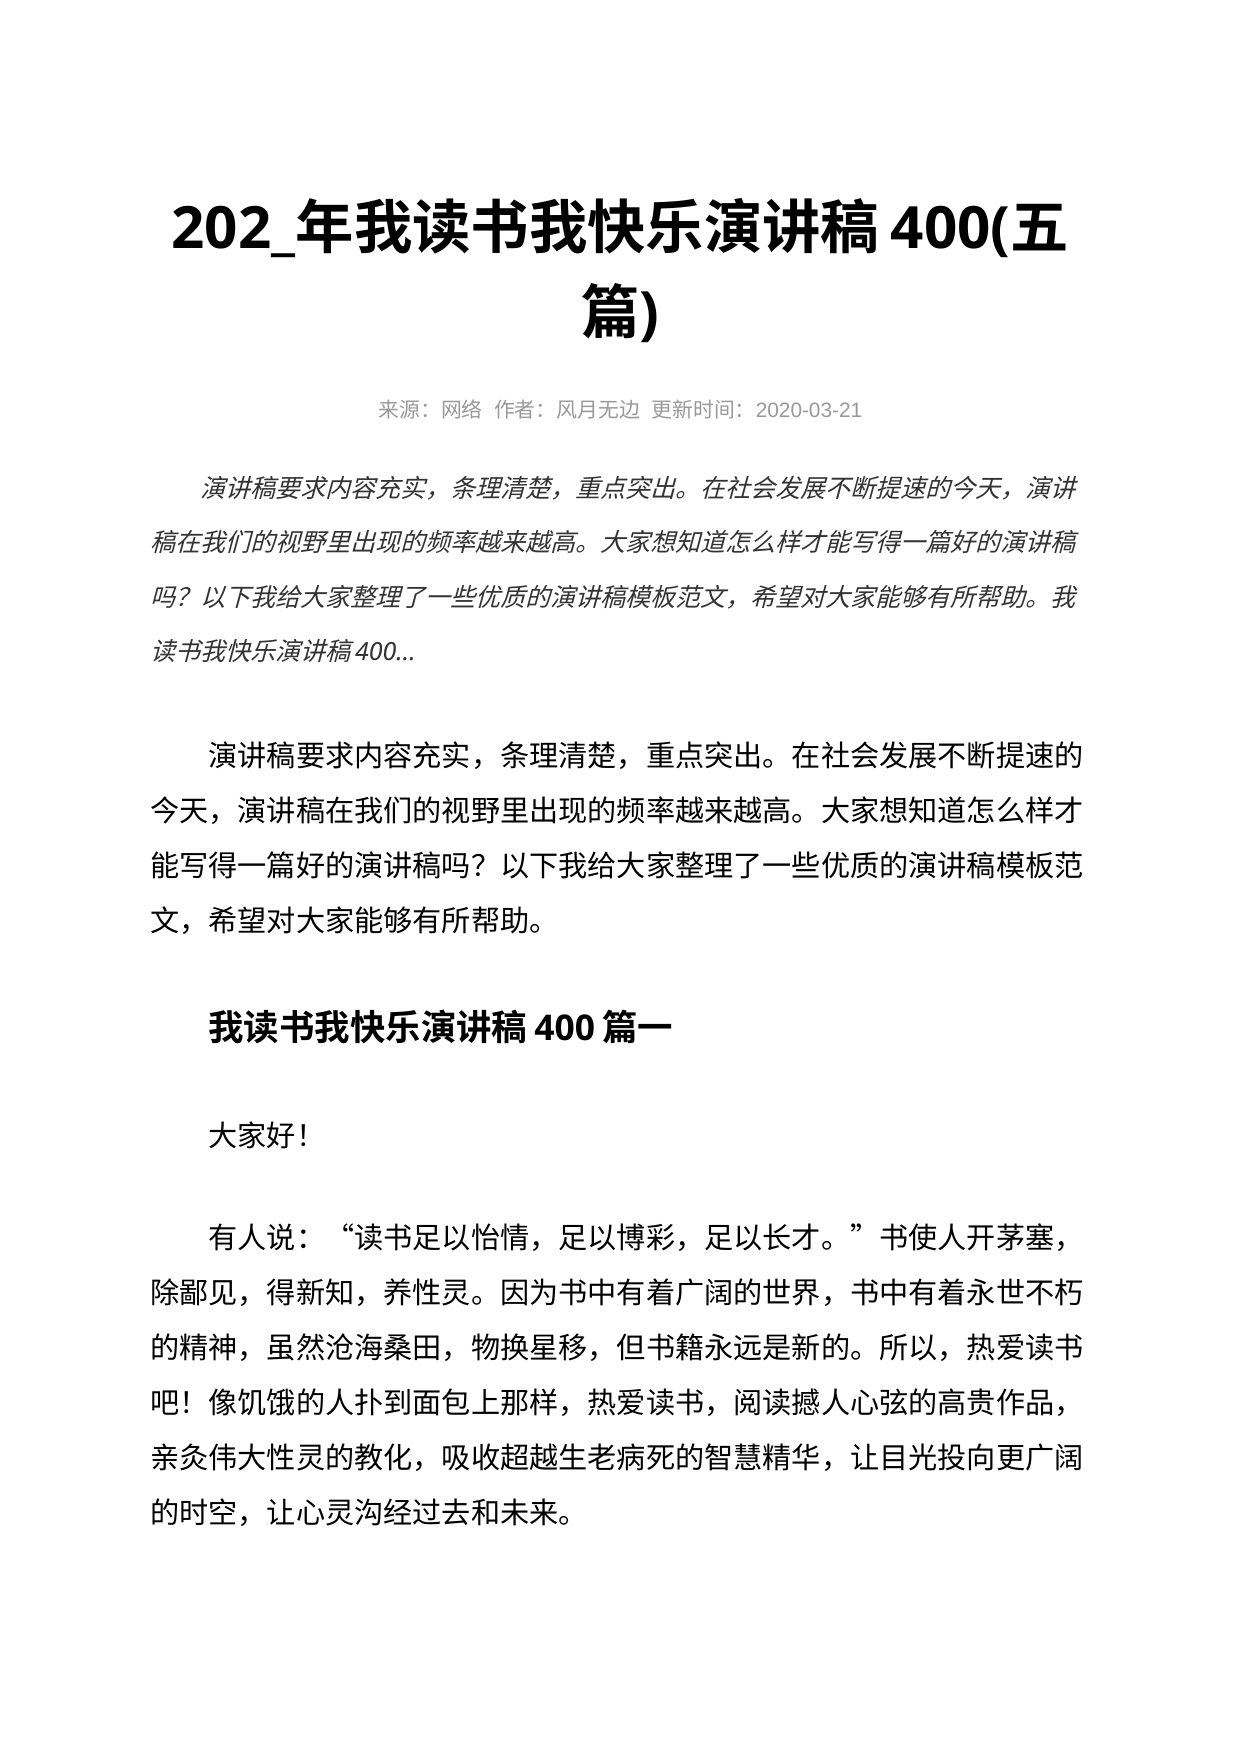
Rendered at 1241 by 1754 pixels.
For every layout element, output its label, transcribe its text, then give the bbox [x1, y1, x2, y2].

text 我读书我快乐演讲稿400篇一 [150, 999, 1090, 1051]
subtitle 202_年我读书我快乐演讲稿400(五篇) [150, 181, 1090, 351]
text 大家好！ [150, 1113, 1090, 1155]
text 演讲稿要求内容充实，条理清楚，重点突出。在社会发展不断提速的今天，演讲稿在我们的视野里出现的频率越来越高。大家想知道怎么样才能写得一篇好的演讲稿吗？以下我给大家整理了一些优质的演讲稿模板范文，希望对大家能够有所帮助。 [150, 733, 1090, 940]
text 来源：网络 作者：风月无边 更新时间：2020-03-21 [150, 398, 1090, 422]
text 演讲稿要求内容充实，条理清楚，重点突出。在社会发展不断提速的今天，演讲稿在我们的视野里出现的频率越来越高。大家想知道怎么样才能写得一篇好的演讲稿吗？以下我给大家整理了一些优质的演讲稿模板范文，希望对大家能够有所帮助。我读书我快乐演讲稿400... [150, 468, 1090, 668]
text 有人说：“读书足以怡情，足以博彩，足以长才。”书使人开茅塞，除鄙见，得新知，养性灵。因为书中有着广阔的世界，书中有着永世不朽的精神，虽然沧海桑田，物换星移，但书籍永远是新的。所以，热爱读书吧！像饥饿的人扑到面包上那样，热爱读书，阅读撼人心弦的高贵作品，亲灸伟大性灵的教化，吸收超越生老病死的智慧精华，让目光投向更广阔的时空，让心灵沟经过去和未来。 [150, 1215, 1090, 1531]
